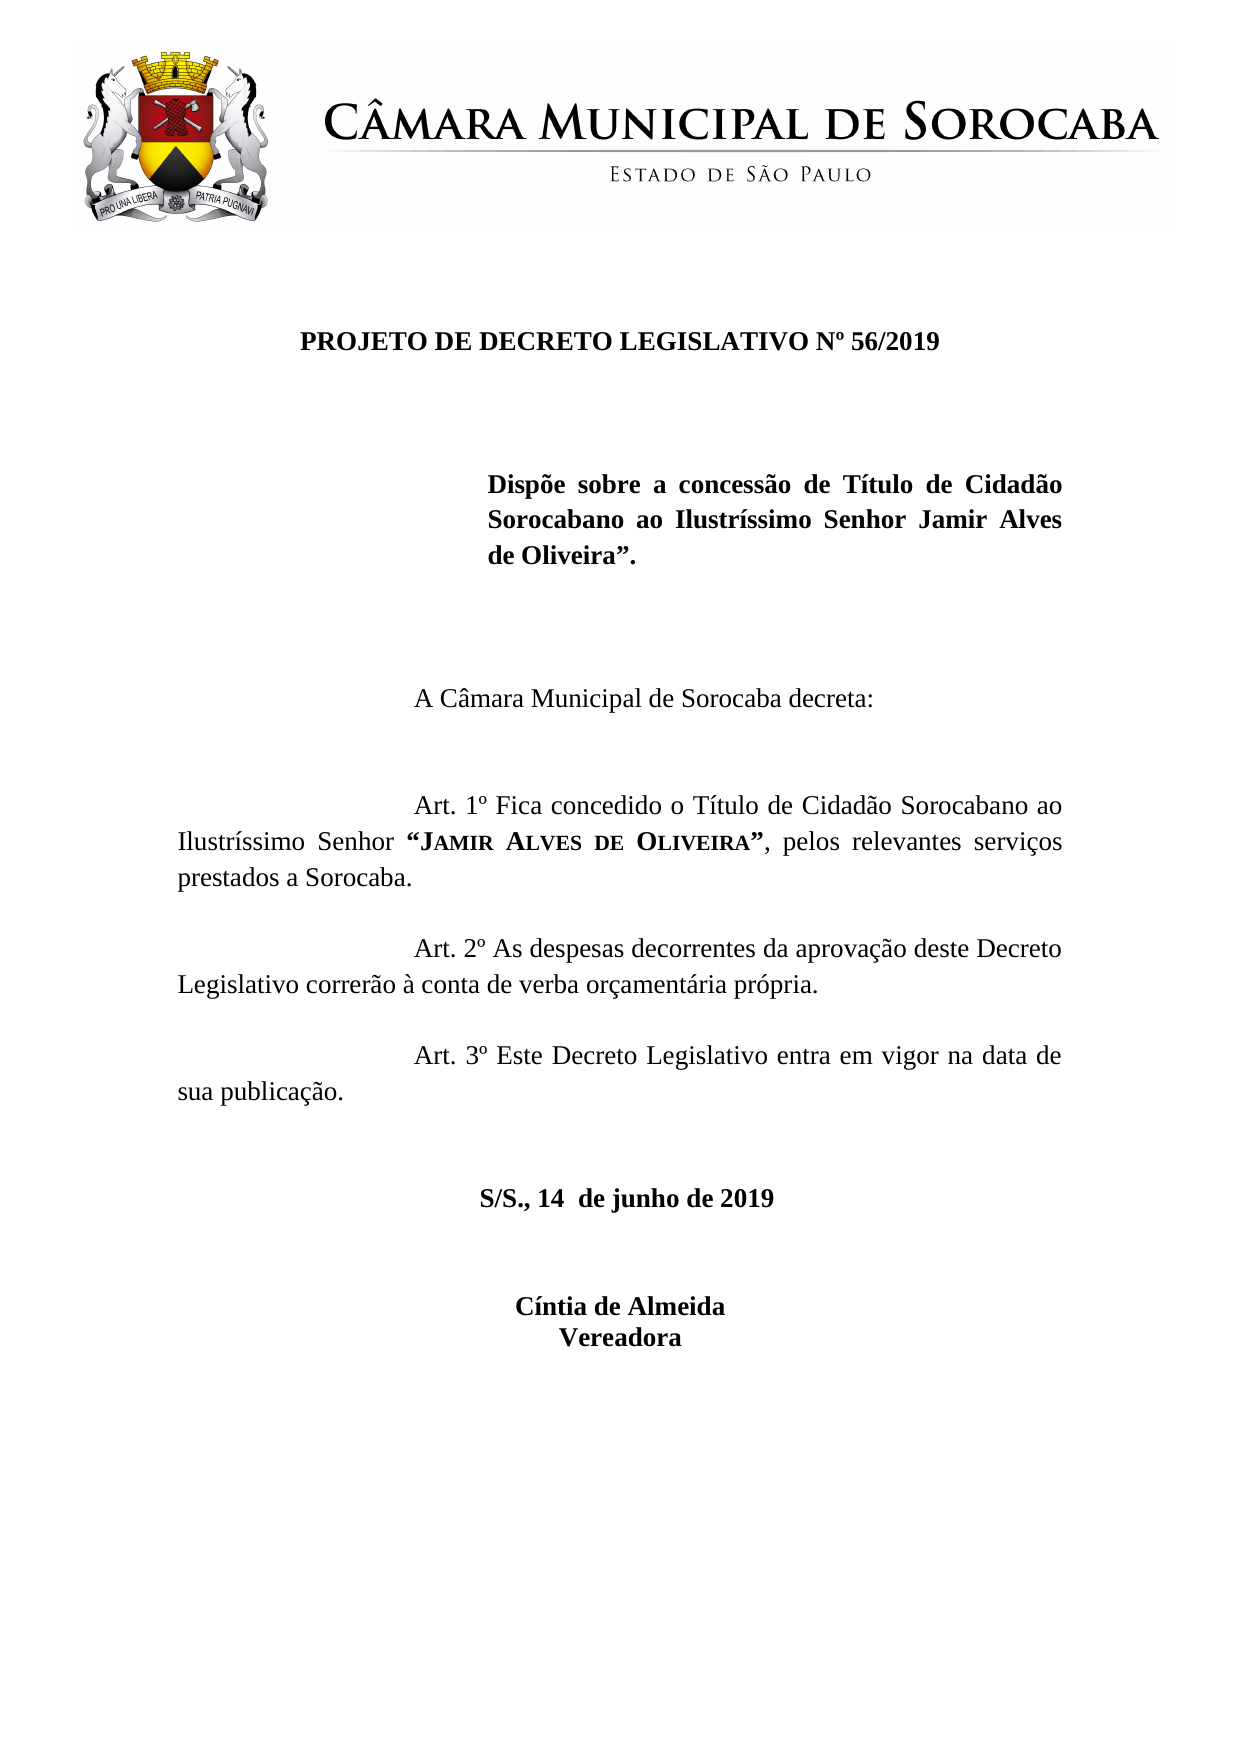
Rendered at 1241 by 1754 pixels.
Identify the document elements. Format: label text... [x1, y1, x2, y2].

text Dispõe sobre a concessão de Título de Cidadão Sorocabano ao Ilustríssimo Senhor Jamir Alves de Oliveira”. [487, 468, 1063, 570]
text Art. 1º Fica concedido o Título de Cidadão Sorocabano ao Ilustríssimo Senhor “Jamir Alves de Oliveira”, pelos relevantes serviços prestados a Sorocaba. [177, 789, 1063, 892]
text A Câmara Municipal de Sorocaba decreta: [177, 682, 1063, 713]
text Vereadora [177, 1321, 1063, 1352]
text PROJETO DE DECRETO LEGISLATIVO Nº 56/2019 [177, 325, 1063, 356]
text S/S., 14 de junho de 2019 [177, 1182, 1063, 1213]
text Cíntia de Almeida [177, 1289, 1063, 1321]
text Art. 2º As despesas decorrentes da aprovação deste Decreto Legislativo correrão à conta de verba orçamentária própria. [177, 932, 1063, 999]
text Art. 3º Este Decreto Legislativo entra em vigor na data de sua publicação. [177, 1039, 1063, 1106]
picture [76, 44, 1174, 230]
